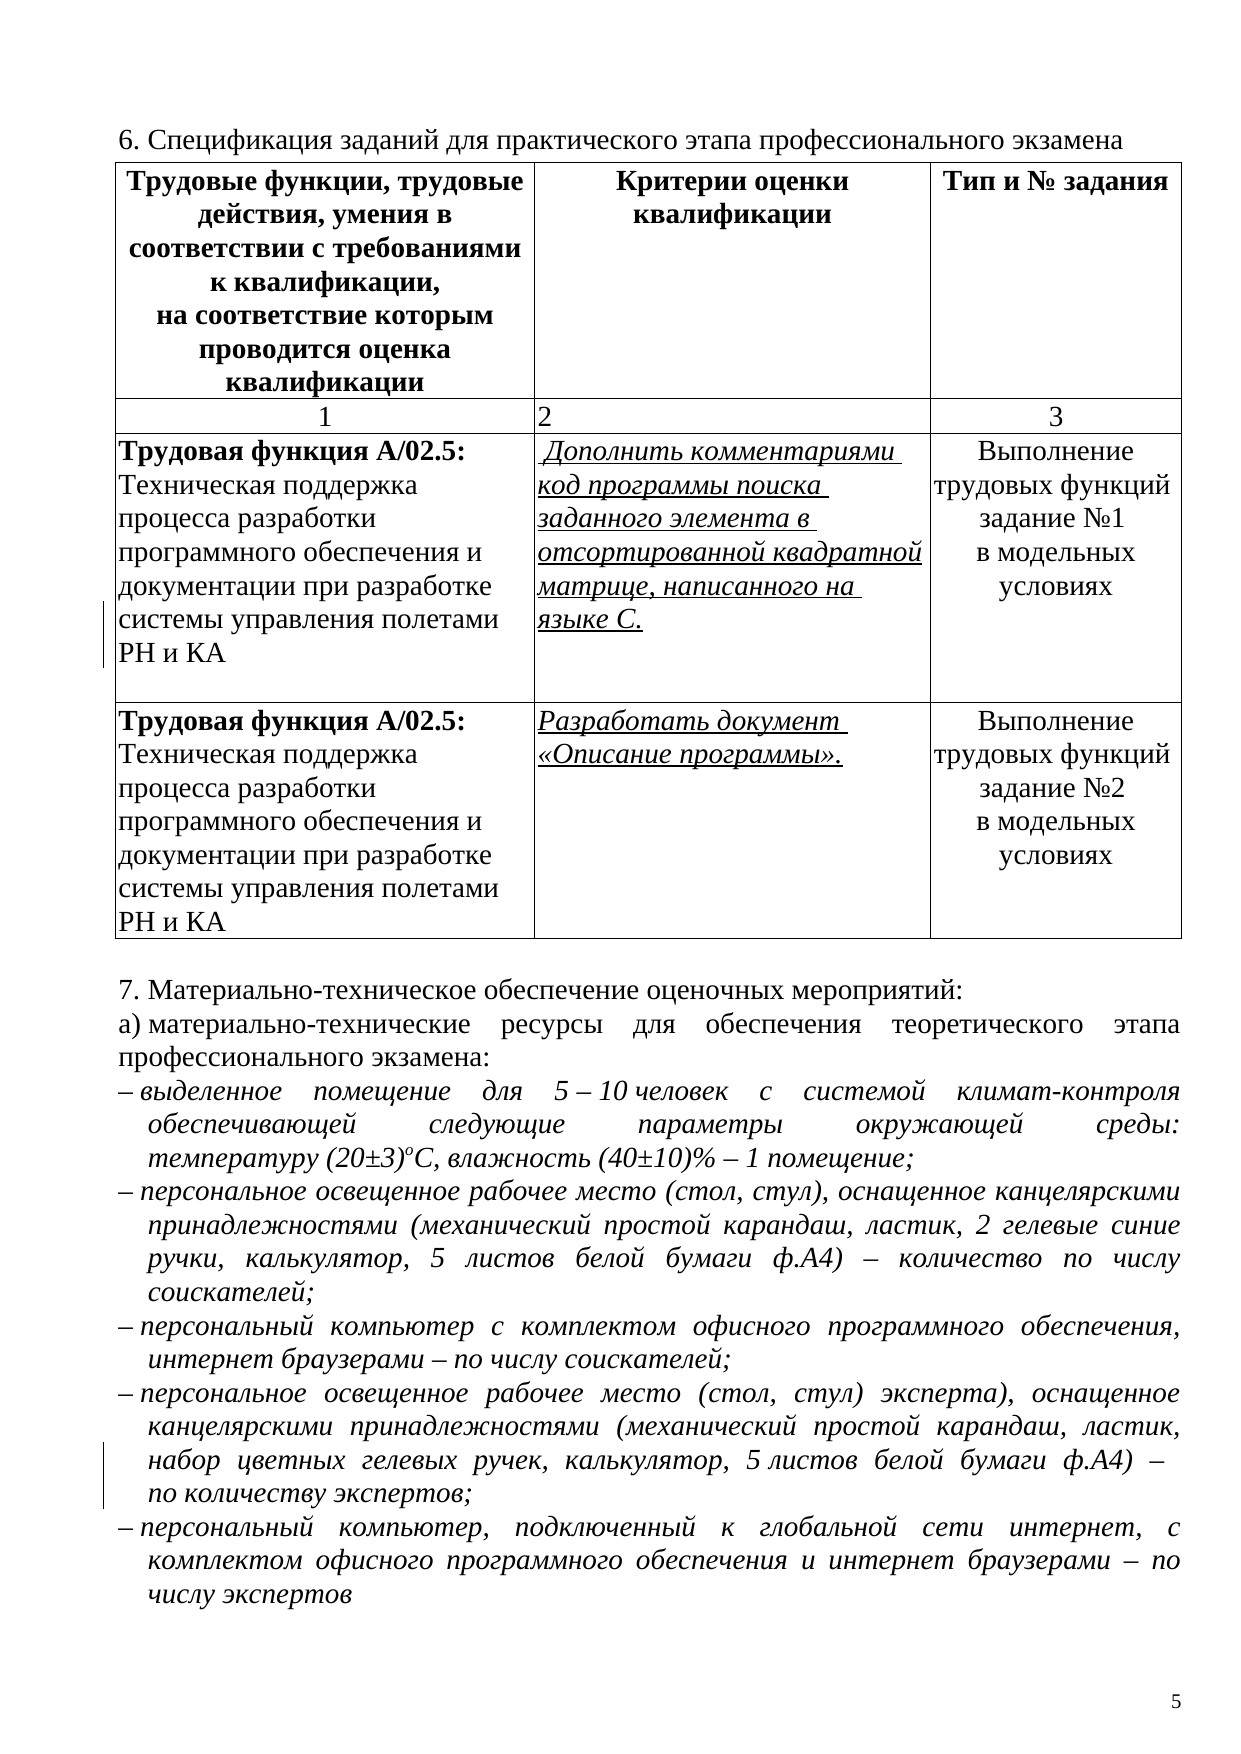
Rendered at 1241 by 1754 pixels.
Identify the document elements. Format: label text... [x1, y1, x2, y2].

text 6. Спецификация заданий для практического этапа профессионального экзамена [118, 122, 1181, 156]
text – персональное освещенное рабочее место (стол, стул) эксперта), оснащенное канцелярскими принадлежностями (механический простой карандаш, ластик, набор цветных гелевых ручек, калькулятор, 5 листов белой бумаги ф.А4) – по количеству экспертов; [118, 1375, 1181, 1509]
text 7. Материально-техническое обеспечение оценочных мероприятий: [118, 972, 1181, 1006]
text – выделенное помещение для 5 – 10 человек с системой климат-контроля обеспечивающей следующие параметры окружающей среды: температуру (20±3)оС, влажность (40±10)% – 1 помещение; [118, 1073, 1181, 1173]
table_cell Выполнение трудовых функций задание №1 в модельных условиях [931, 434, 1181, 702]
table_cell 3 [931, 399, 1181, 432]
text – персональный компьютер, подключенный к глобальной сети интернет, с комплектом офисного программного обеспечения и интернет браузерами – по числу экспертов [118, 1509, 1181, 1609]
table_cell Выполнение трудовых функций задание №2 в модельных условиях [931, 703, 1181, 938]
table_cell 2 [535, 399, 930, 432]
table_cell Разработать документ «Описание программы». [535, 703, 930, 938]
table_cell Трудовая функция А/02.5: Техническая поддержка процесса разработки программного обеспечения и документации при разработке системы управления полетами РН и КА [116, 703, 534, 938]
text а) материально-технические ресурсы для обеспечения теоретического этапа профессионального экзамена: [118, 1006, 1181, 1073]
text – персональное освещенное рабочее место (стол, стул), оснащенное канцелярскими принадлежностями (механический простой карандаш, ластик, 2 гелевые синие ручки, калькулятор, 5 листов белой бумаги ф.А4) – количество по числу соискателей; [118, 1173, 1181, 1308]
table_cell 1 [116, 399, 534, 432]
table_cell Трудовая функция А/02.5: Техническая поддержка процесса разработки программного обеспечения и документации при разработке системы управления полетами РН и КА [116, 434, 534, 702]
table_cell Дополнить комментариями код программы поиска заданного элемента в отсортированной квадратной матрице, написанного на языке С. [535, 434, 930, 702]
text – персональный компьютер с комплектом офисного программного обеспечения, интернет браузерами – по числу соискателей; [118, 1308, 1181, 1375]
table_header Критерии оценки квалификации [535, 163, 930, 398]
table_header Трудовые функции, трудовые действия, умения в соответствии с требованиями к квалификации, на соответствие которым проводится оценка квалификации [116, 163, 534, 398]
table_header Тип и № задания [931, 163, 1181, 398]
